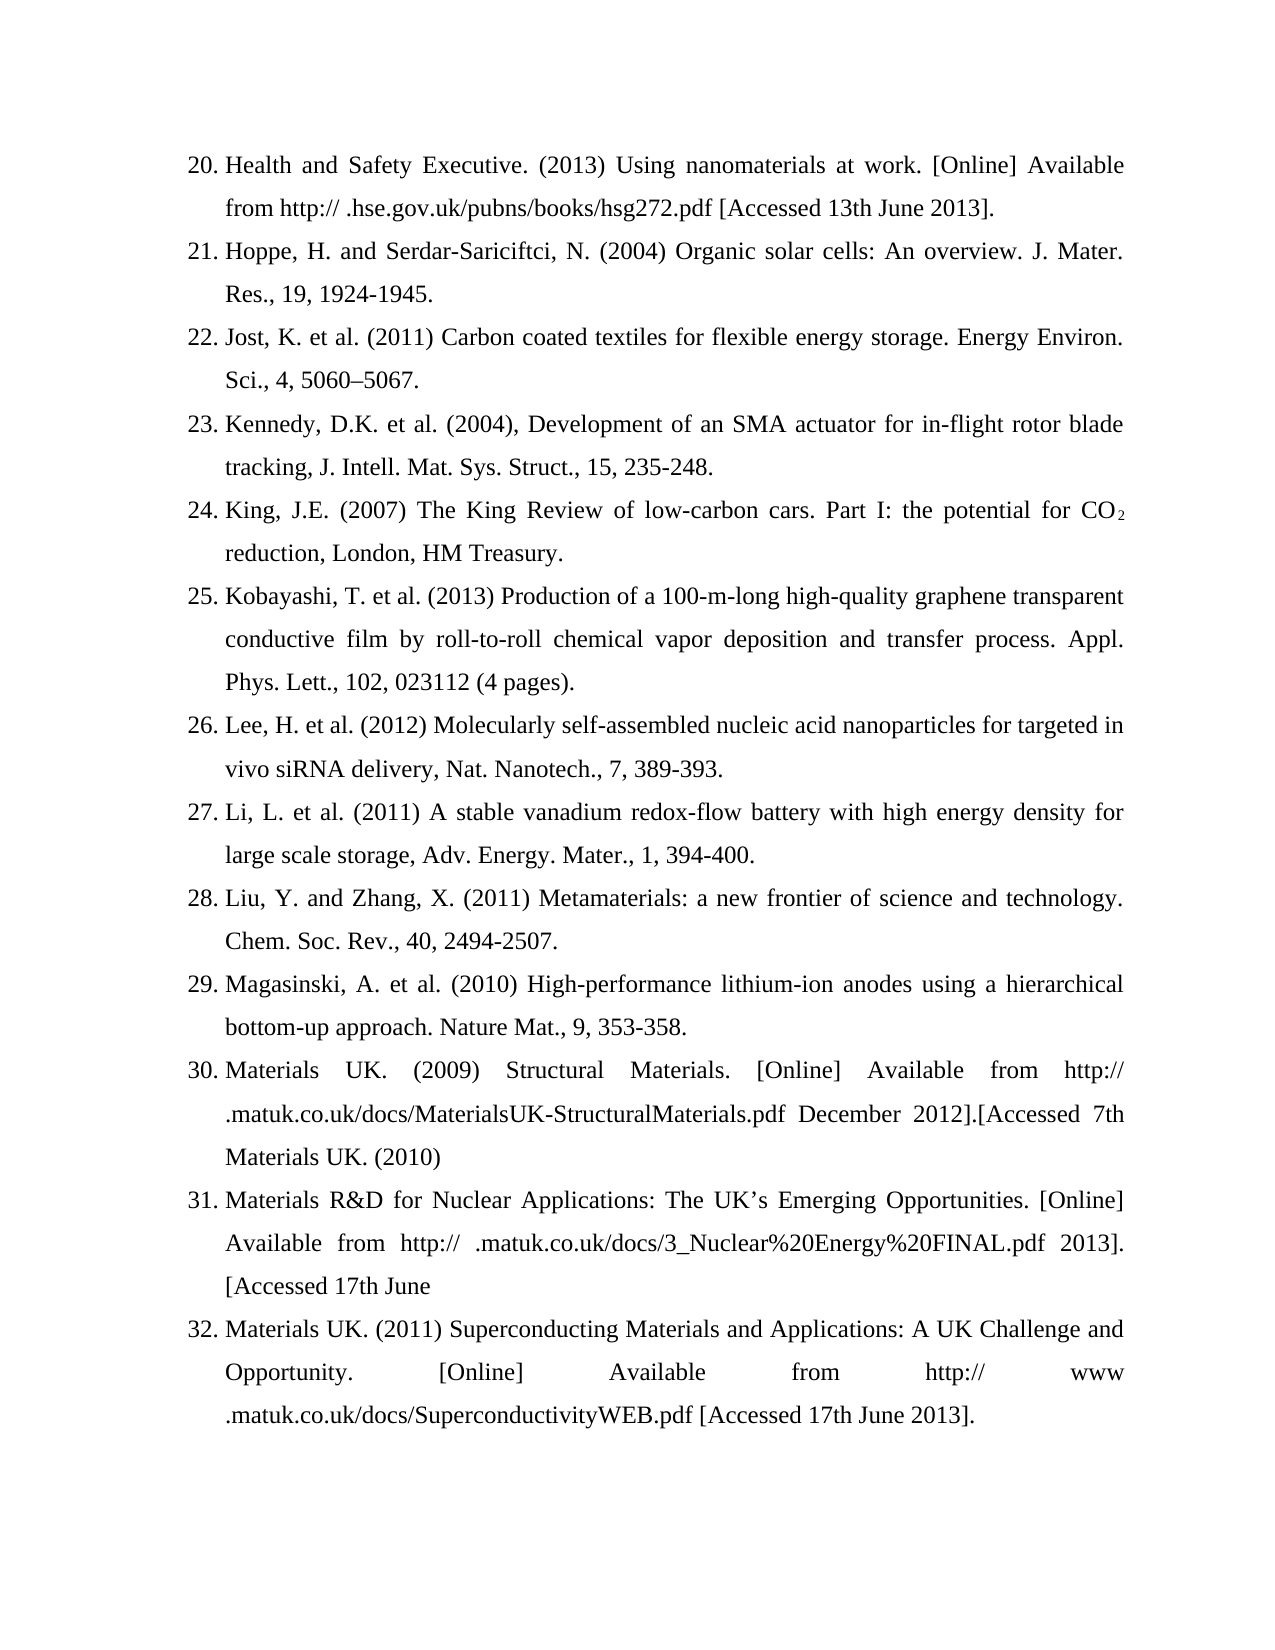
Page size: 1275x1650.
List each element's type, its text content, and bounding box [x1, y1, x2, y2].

list Health and Safety Executive. (2013) Using nanomaterials at work. [Online] Available from http:// .hse.gov.uk/pubns/books/hsg272.pdf [Accessed 13th June 2013]. [187, 150, 1125, 222]
list Lee, H. et al. (2012) Molecularly self-assembled nucleic acid nanoparticles for targeted in vivo siRNA delivery, Nat. Nanotech., 7, 389-393. [187, 711, 1125, 782]
list Materials UK. (2009) Structural Materials. [Online] Available from http:// .matuk.co.uk/docs/MaterialsUK-StructuralMaterials.pdf December 2012].[Accessed 7th Materials UK. (2010) [187, 1056, 1125, 1171]
list Jost, K. et al. (2011) Carbon coated textiles for flexible energy storage. Energy Environ. Sci., 4, 5060–5067. [187, 322, 1125, 394]
list Materials R&D for Nuclear Applications: The UK’s Emerging Opportunities. [Online] Available from http:// .matuk.co.uk/docs/3_Nuclear%20Energy%20FINAL.pdf 2013]. [Accessed 17th June [187, 1185, 1125, 1300]
list Materials UK. (2011) Superconducting Materials and Applications: A UK Challenge and Opportunity. [Online] Available from http:// www .matuk.co.uk/docs/SuperconductivityWEB.pdf [Accessed 17th June 2013]. [187, 1314, 1125, 1429]
list Kennedy, D.K. et al. (2004), Development of an SMA actuator for in-flight rotor blade tracking, J. Intell. Mat. Sys. Struct., 15, 235-248. [187, 409, 1125, 481]
list Kobayashi, T. et al. (2013) Production of a 100-m-long high-quality graphene transparent conductive film by roll-to-roll chemical vapor deposition and transfer process. Appl. Phys. Lett., 102, 023112 (4 pages). [187, 581, 1125, 696]
list King, J.E. (2007) The King Review of low-carbon cars. Part I: the potential for CO2 reduction, London, HM Treasury. [187, 495, 1125, 567]
list Magasinski, A. et al. (2010) High-performance lithium-ion anodes using a hierarchical bottom-up approach. Nature Mat., 9, 353-358. [187, 969, 1125, 1041]
list Liu, Y. and Zhang, X. (2011) Metamaterials: a new frontier of science and technology. Chem. Soc. Rev., 40, 2494-2507. [187, 883, 1125, 955]
list Li, L. et al. (2011) A stable vanadium redox-flow battery with high energy density for large scale storage, Adv. Energy. Mater., 1, 394-400. [187, 797, 1125, 869]
list Hoppe, H. and Serdar-Sariciftci, N. (2004) Organic solar cells: An overview. J. Mater. Res., 19, 1924-1945. [187, 236, 1125, 308]
